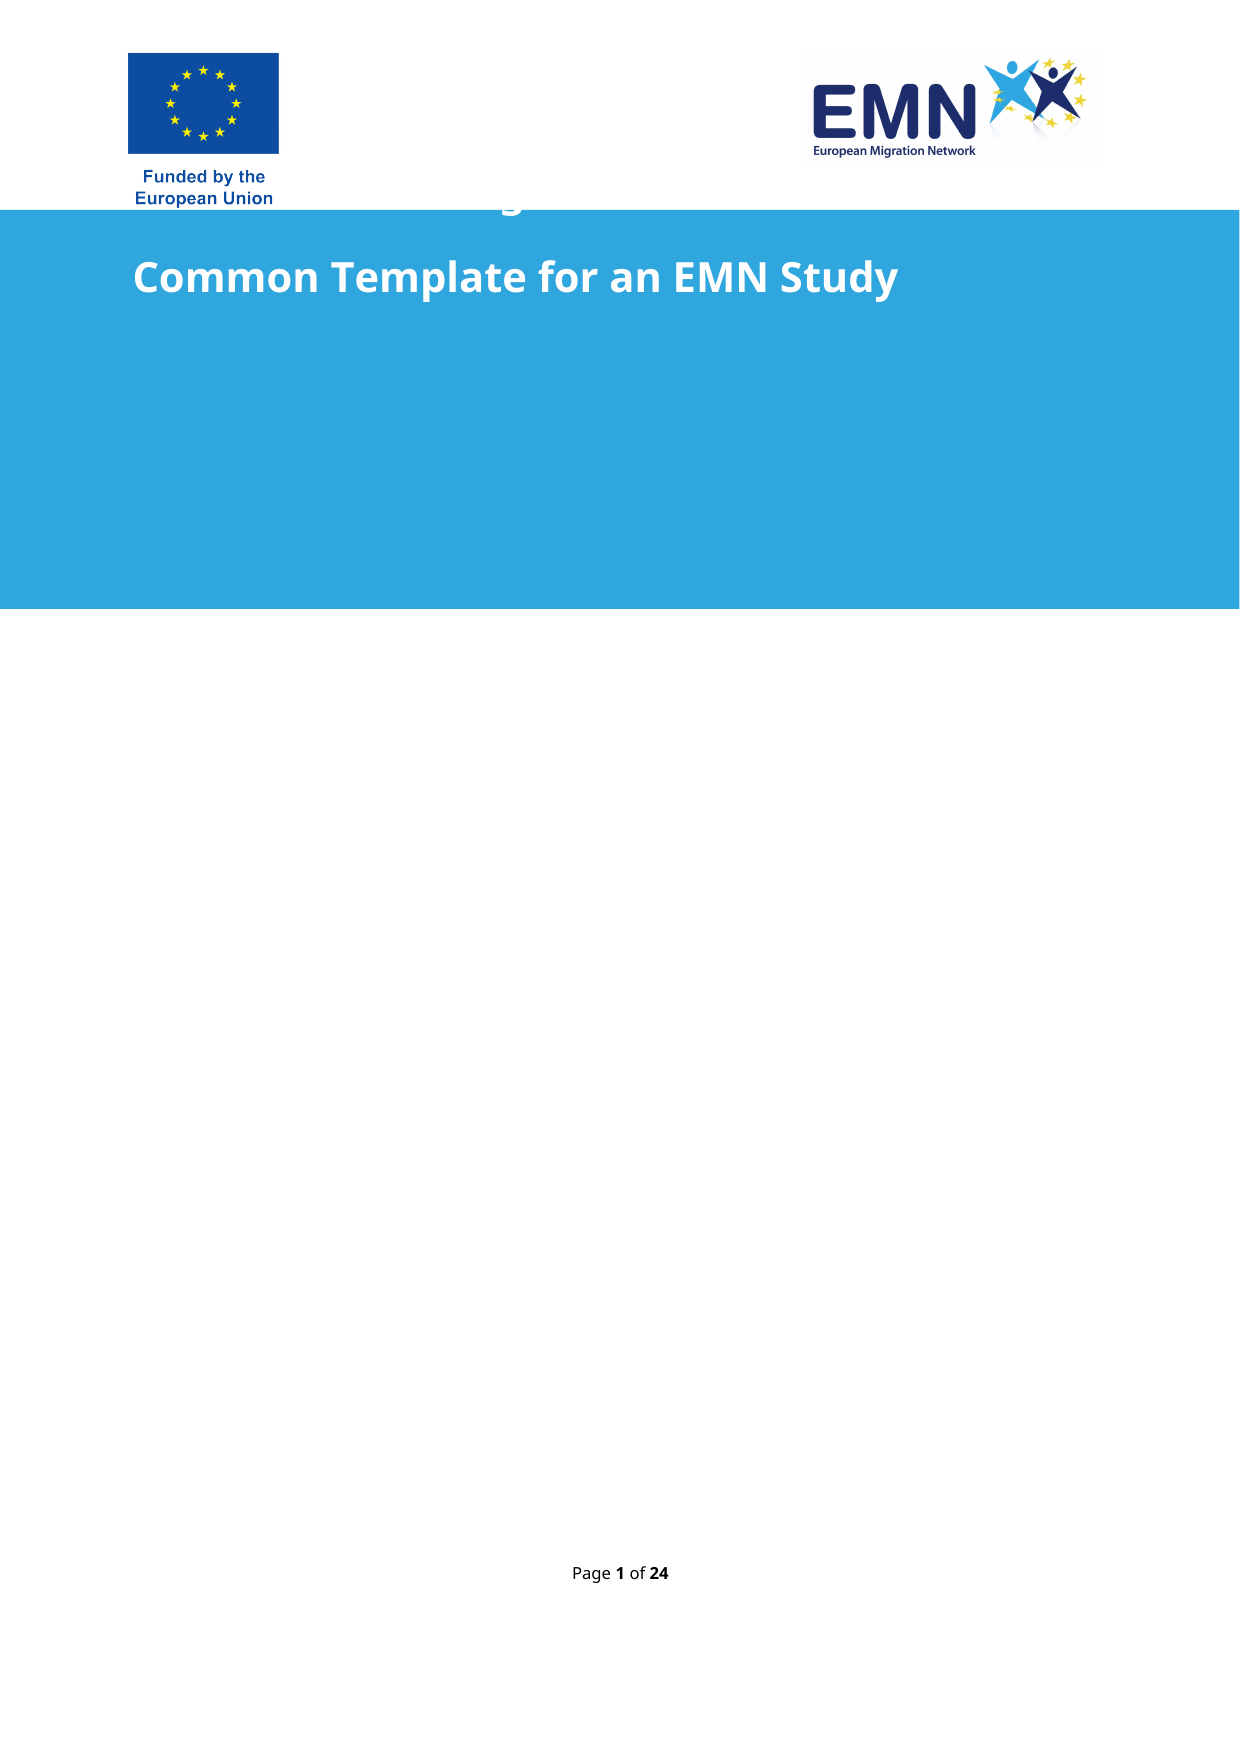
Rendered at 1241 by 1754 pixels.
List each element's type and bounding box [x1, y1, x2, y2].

picture [800, 52, 1101, 163]
picture [116, 40, 289, 210]
